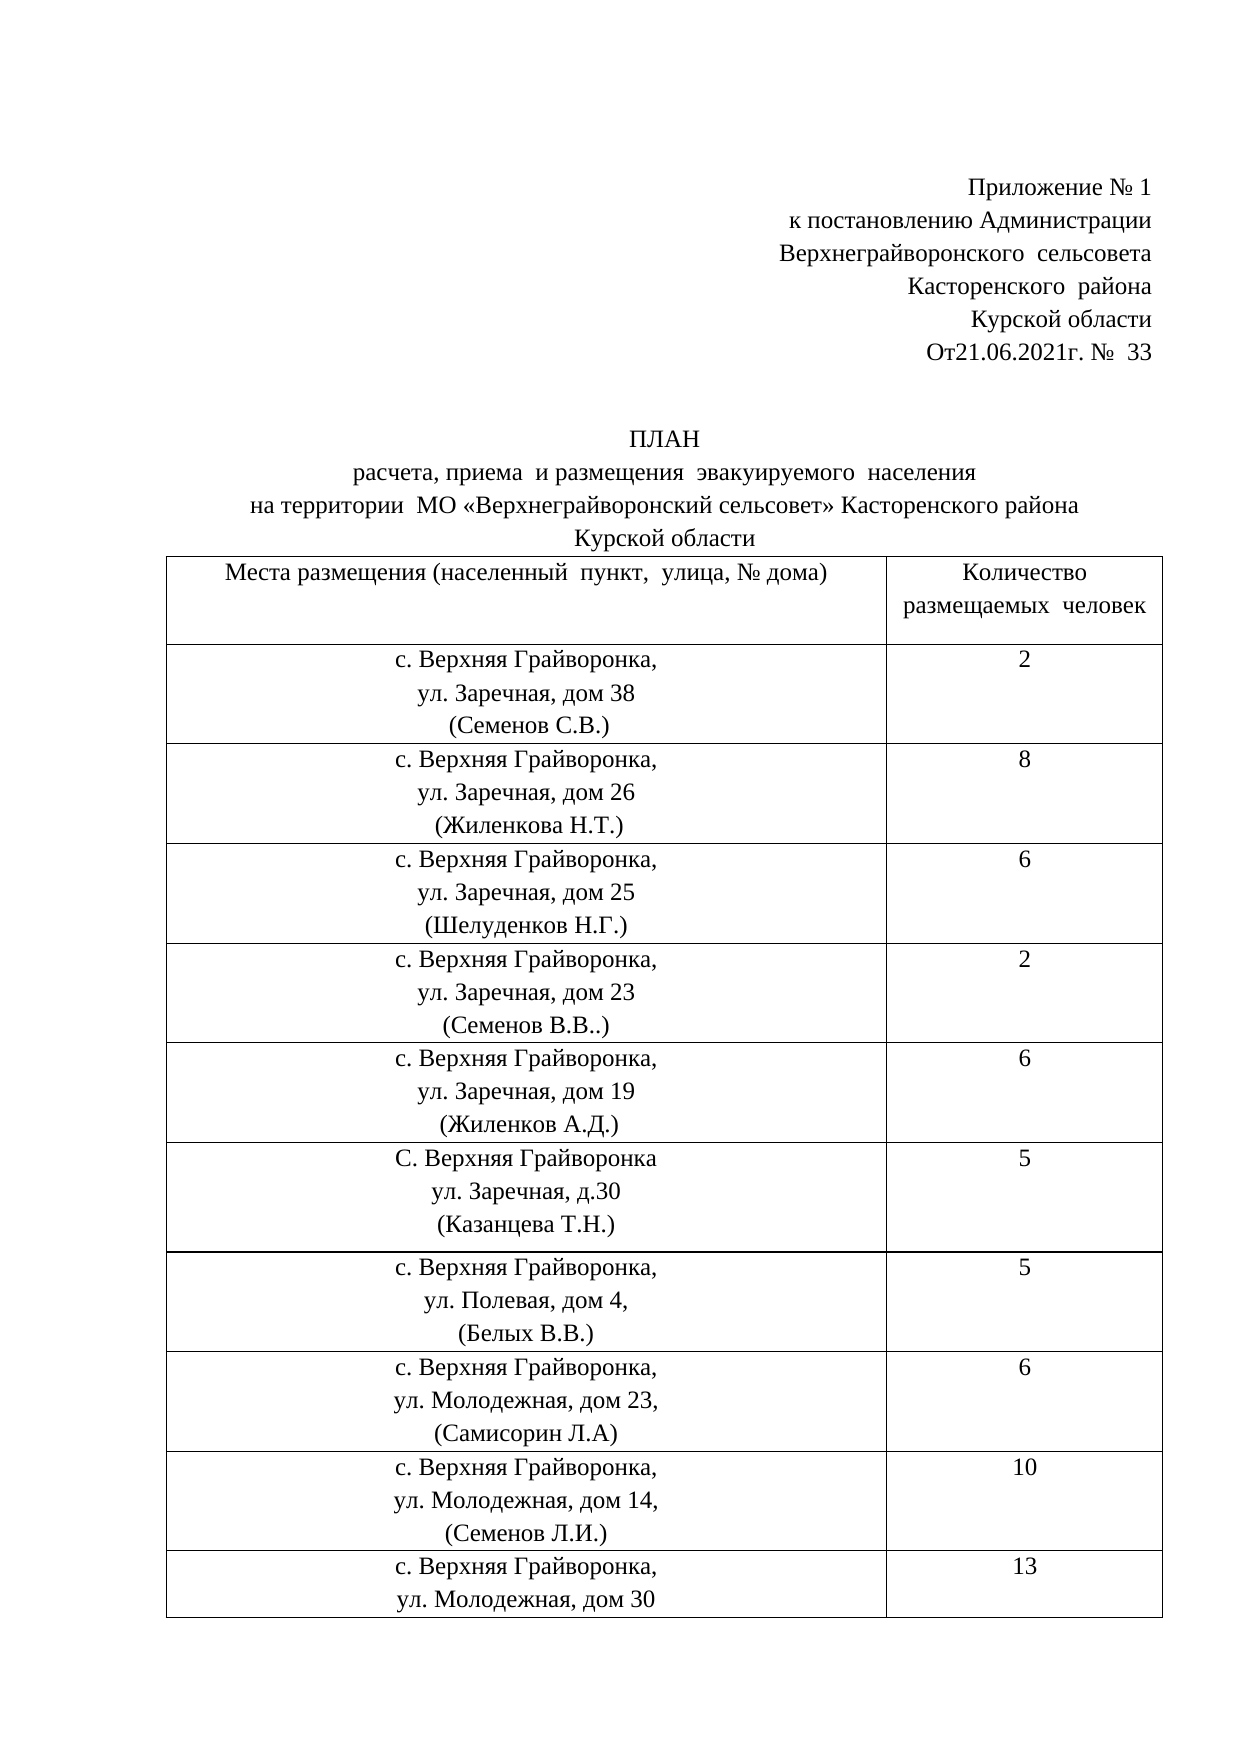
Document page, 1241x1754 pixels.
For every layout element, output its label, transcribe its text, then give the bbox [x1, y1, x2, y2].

table_cell С. Верхняя Грайворонка ул. Заречная, д.30 (Казанцева Т.Н.) [167, 1143, 886, 1251]
text на территории МО «Верхнеграйворонский сельсовет» Касторенского района [177, 490, 1152, 519]
text Курской области [177, 304, 1152, 333]
table_cell 8 [887, 744, 1162, 843]
text к постановлению Администрации [177, 205, 1152, 234]
table_cell с. Верхняя Грайворонка, ул. Заречная, дом 38 (Семенов С.В.) [167, 645, 886, 743]
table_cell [167, 1551, 886, 1617]
table_header Места размещения (населенный пункт, улица, № дома) [167, 557, 886, 643]
table_cell с. Верхняя Грайворонка, ул. Молодежная, дом 14, (Семенов Л.И.) [167, 1452, 886, 1550]
table_cell с. Верхняя Грайворонка, ул. Заречная, дом 26 (Жиленкова Н.Т.) [167, 744, 886, 843]
table_cell 10 [887, 1452, 1162, 1550]
table_cell с. Верхняя Грайворонка, ул. Заречная, дом 25 (Шелуденков Н.Г.) [167, 844, 886, 943]
table_cell 6 [887, 844, 1162, 943]
table_cell 13 [887, 1551, 1162, 1617]
table_cell с. Верхняя Грайворонка, ул. Полевая, дом 4, (Белых В.В.) [167, 1253, 886, 1351]
text Приложение № 1 [177, 172, 1152, 201]
text Курской области [177, 523, 1152, 552]
text Касторенского района [177, 271, 1152, 300]
table_cell 6 [887, 1352, 1162, 1451]
table_cell 2 [887, 944, 1162, 1042]
text ПЛАН [177, 424, 1152, 453]
table_cell с. Верхняя Грайворонка, ул. Заречная, дом 23 (Семенов В.В..) [167, 944, 886, 1042]
table_cell 6 [887, 1043, 1162, 1142]
table_cell 2 [887, 645, 1162, 743]
text Верхнеграйворонского сельсовета [177, 238, 1152, 267]
table_cell с. Верхняя Грайворонка, ул. Молодежная, дом 23, (Самисорин Л.А) [167, 1352, 886, 1451]
table_cell с. Верхняя Грайворонка, ул. Заречная, дом 19 (Жиленков А.Д.) [167, 1043, 886, 1142]
table_header Количество размещаемых человек [887, 557, 1162, 643]
table_cell 5 [887, 1253, 1162, 1351]
text От21.06.2021г. № 33 [177, 337, 1152, 366]
table_cell 5 [887, 1143, 1162, 1251]
text расчета, приема и размещения эвакуируемого населения [177, 457, 1152, 486]
